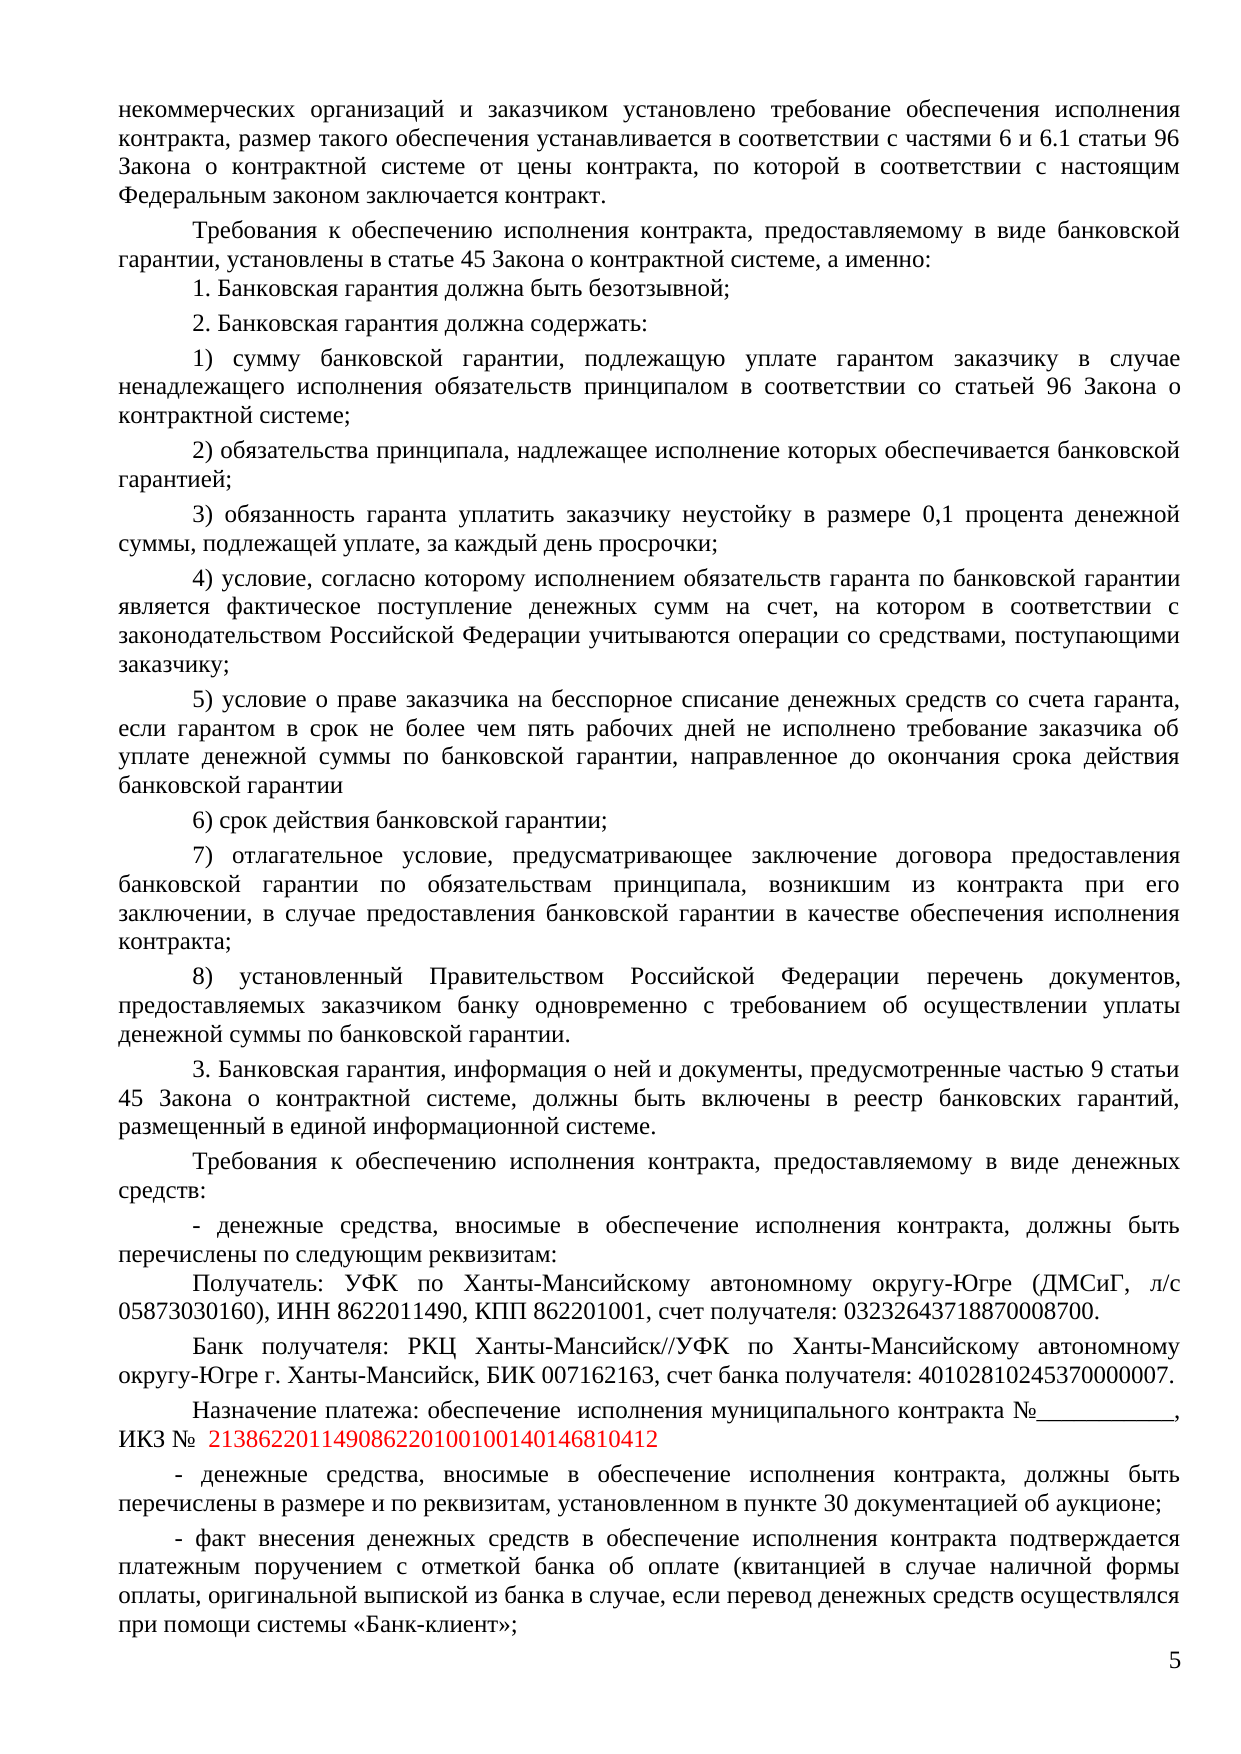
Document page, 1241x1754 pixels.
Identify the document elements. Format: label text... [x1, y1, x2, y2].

text Получатель: УФК по Ханты-Мансийскому автономному округу-Югре (ДМСиГ, л/с 05873030160), ИНН 8622011490, КПП 862201001, счет получателя: 03232643718870008700. [118, 1268, 1181, 1325]
text 2. Банковская гарантия должна содержать: [118, 308, 1181, 336]
text 2) обязательства принципала, надлежащее исполнение которых обеспечивается банковской гарантией; [118, 435, 1181, 493]
text Банк получателя: РКЦ Ханты-Мансийск//УФК по Ханты-Мансийскому автономному округу-Югре г. Ханты-Мансийск, БИК 007162163, счет банка получателя: 40102810245370000007. [118, 1331, 1181, 1389]
subtitle - денежные средства, вносимые в обеспечение исполнения контракта, должны быть перечислены по следующим реквизитам: [118, 1210, 1181, 1268]
text - денежные средства, вносимые в обеспечение исполнения контракта, должны быть перечислены в размере и по реквизитам, установленном в пункте 30 документацией об аукционе; [118, 1459, 1181, 1516]
text 5) условие о праве заказчика на бесспорное списание денежных средств со счета гаранта, если гарантом в срок не более чем пять рабочих дней не исполнено требование заказчика об уплате денежной суммы по банковской гарантии, направленное до окончания срока действия банковской гарантии [118, 684, 1181, 799]
text Требования к обеспечению исполнения контракта, предоставляемому в виде денежных средств: [118, 1146, 1181, 1204]
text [118, 94, 1181, 209]
text 7) отлагательное условие, предусматривающее заключение договора предоставления банковской гарантии по обязательствам принципала, возникшим из контракта при его заключении, в случае предоставления банковской гарантии в качестве обеспечения исполнения контракта; [118, 840, 1181, 955]
text Назначение платежа: обеспечение исполнения муниципального контракта №___________, ИКЗ № 213862201149086220100100140146810412 [118, 1395, 1181, 1453]
text 6) срок действия банковской гарантии; [118, 805, 1181, 834]
text 3) обязанность гаранта уплатить заказчику неустойку в размере 0,1 процента денежной суммы, подлежащей уплате, за каждый день просрочки; [118, 499, 1181, 556]
text 4) условие, согласно которому исполнением обязательств гаранта по банковской гарантии является фактическое поступление денежных сумм на счет, на котором в соответствии с законодательством Российской Федерации учитываются операции со средствами, поступающими заказчику; [118, 563, 1181, 678]
text 3. Банковская гарантия, информация о ней и документы, предусмотренные частью 9 статьи 45 Закона о контрактной системе, должны быть включены в реестр банковских гарантий, размещенный в единой информационной системе. [118, 1054, 1181, 1140]
text 1) сумму банковской гарантии, подлежащую уплате гарантом заказчику в случае ненадлежащего исполнения обязательств принципалом в соответствии со статьей 96 Закона о контрактной системе; [118, 343, 1181, 429]
text - факт внесения денежных средств в обеспечение исполнения контракта подтверждается платежным поручением с отметкой банка об оплате (квитанцией в случае наличной формы оплаты, оригинальной выпиской из банка в случае, если перевод денежных средств осуществлялся при помощи системы «Банк-клиент»; [118, 1523, 1181, 1638]
subtitle Требования к обеспечению исполнения контракта, предоставляемому в виде банковской гарантии, установлены в статье 45 Закона о контрактной системе, а именно: [118, 215, 1181, 273]
text 1. Банковская гарантия должна быть безотзывной; [118, 273, 1181, 301]
text 8) установленный Правительством Российской Федерации перечень документов, предоставляемых заказчиком банку одновременно с требованием об осуществлении уплаты денежной суммы по банковской гарантии. [118, 961, 1181, 1048]
